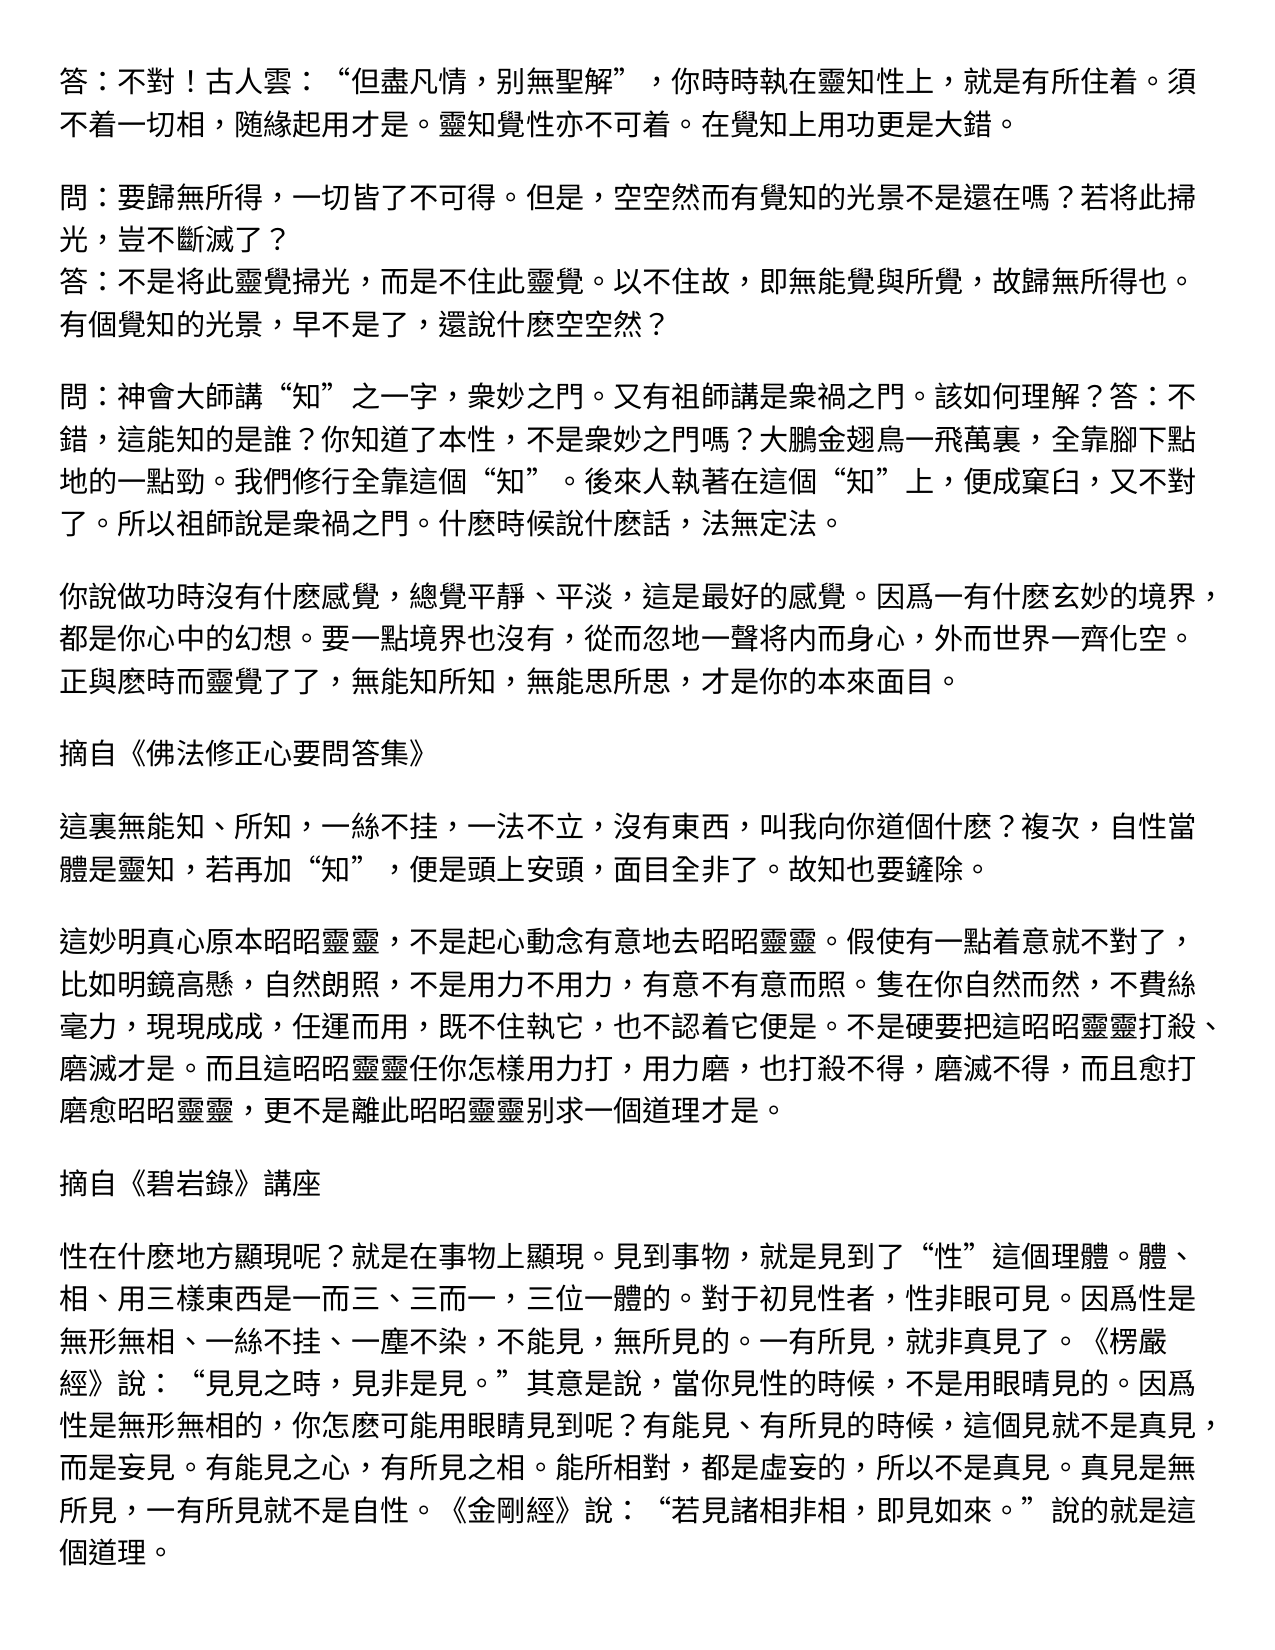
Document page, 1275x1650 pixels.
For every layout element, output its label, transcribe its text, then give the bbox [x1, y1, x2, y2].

text 性在什麽地方顯現呢？就是在事物上顯現。見到事物，就是見到了“性”這個理體。體、相、用三樣東西是一而三、三而一，三位一體的。對于初見性者，性非眼可見。因爲性是無形無相、一絲不挂、一塵不染，不能見，無所見的。一有所見，就非真見了。《楞嚴經》說：“見見之時，見非是見。”其意是說，當你見性的時候，不是用眼晴見的。因爲性是無形無相的，你怎麽可能用眼睛見到呢？有能見、有所見的時候，這個見就不是真見，而是妄見。有能見之心，有所見之相。能所相對，都是虛妄的，所以不是真見。真見是無所見，一有所見就不是自性。《金剛經》說：“若見諸相非相，即見如來。”說的就是這個道理。 [59, 1234, 1216, 1572]
text 問：要歸無所得，一切皆了不可得。但是，空空然而有覺知的光景不是還在嗎？若将此掃光，豈不斷滅了？ [59, 174, 1216, 259]
text 答：不對！古人雲：“但盡凡情，别無聖解”，你時時執在靈知性上，就是有所住着。須不着一切相，随緣起用才是。靈知覺性亦不可着。在覺知上用功更是大錯。 [59, 59, 1216, 144]
text 你說做功時沒有什麽感覺，總覺平靜、平淡，這是最好的感覺。因爲一有什麽玄妙的境界，都是你心中的幻想。要一點境界也沒有，從而忽地一聲将内而身心，外而世界一齊化空。正與麽時而靈覺了了，無能知所知，無能思所思，才是你的本來面目。 [59, 573, 1216, 700]
text 這裏無能知、所知，一絲不挂，一法不立，沒有東西，叫我向你道個什麽？複次，自性當體是靈知，若再加“知”，便是頭上安頭，面目全非了。故知也要鏟除。 [59, 804, 1216, 888]
text 摘自《佛法修正心要問答集》 [59, 731, 1216, 773]
text 摘自《碧岩錄》講座 [59, 1161, 1216, 1203]
text 答：不是将此靈覺掃光，而是不住此靈覺。以不住故，即無能覺與所覺，故歸無所得也。有個覺知的光景，早不是了，還說什麽空空然？ [59, 259, 1216, 343]
text 這妙明真心原本昭昭靈靈，不是起心動念有意地去昭昭靈靈。假使有一點着意就不對了，比如明鏡高懸，自然朗照，不是用力不用力，有意不有意而照。隻在你自然而然，不費絲毫力，現現成成，任運而用，既不住執它，也不認着它便是。不是硬要把這昭昭靈靈打殺、磨滅才是。而且這昭昭靈靈任你怎樣用力打，用力磨，也打殺不得，磨滅不得，而且愈打磨愈昭昭靈靈，更不是離此昭昭靈靈别求一個道理才是。 [59, 919, 1216, 1130]
text 問：神會大師講“知”之一字，衆妙之門。又有祖師講是衆禍之門。該如何理解？答：不錯，這能知的是誰？你知道了本性，不是衆妙之門嗎？大鵬金翅鳥一飛萬裏，全靠腳下點地的一點勁。我們修行全靠這個“知”。後來人執著在這個“知”上，便成窠臼，又不對了。所以祖師說是衆禍之門。什麽時候說什麽話，法無定法。 [59, 374, 1216, 543]
